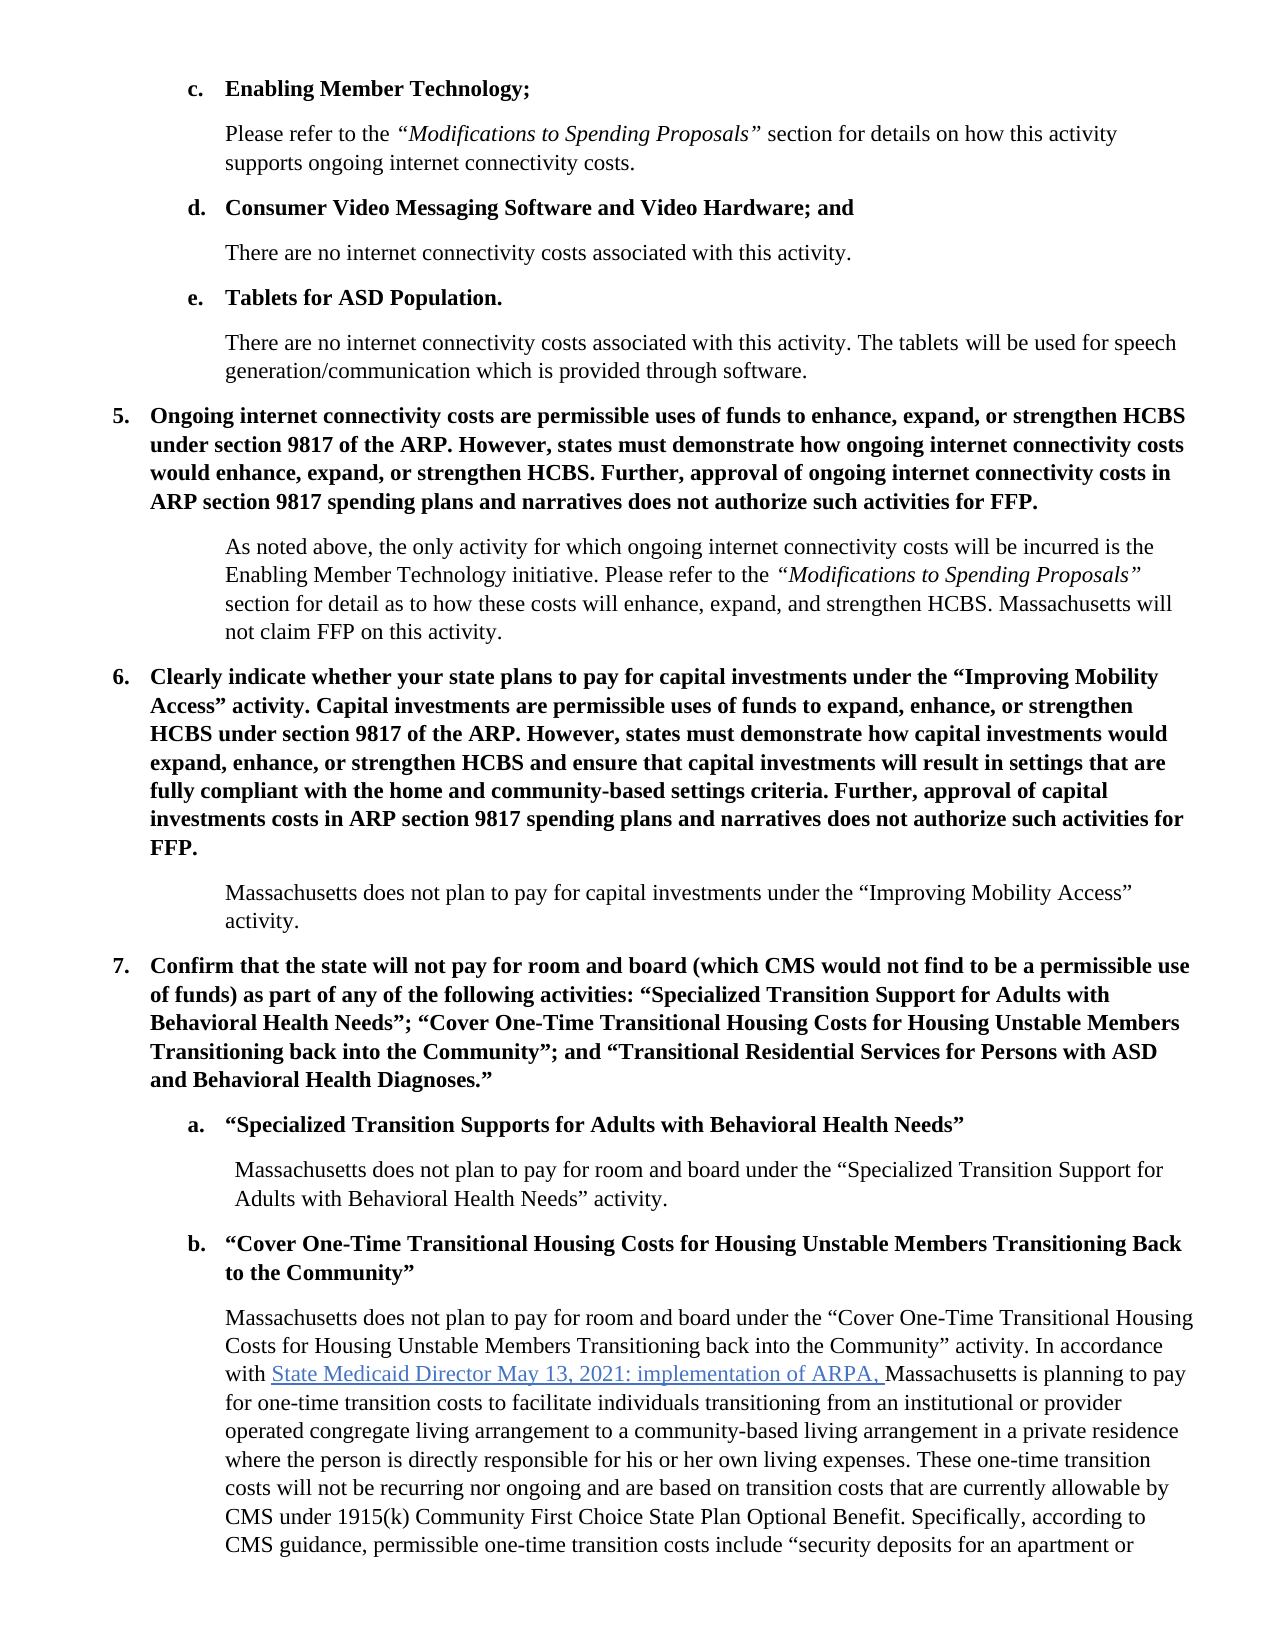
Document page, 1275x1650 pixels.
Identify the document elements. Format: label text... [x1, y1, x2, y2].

text Please refer to the “Modifications to Spending Proposals” section for details on how this activity supports ongoing internet connectivity costs. [225, 120, 1200, 175]
list “Cover One-Time Transitional Housing Costs for Housing Unstable Members Transitioning Back to the Community” [187, 1230, 1200, 1285]
list Tablets for ASD Population. [187, 284, 1200, 310]
list Ongoing internet connectivity costs are permissible uses of funds to enhance, expand, or strengthen HCBS under section 9817 of the ARP. However, states must demonstrate how ongoing internet connectivity costs would enhance, expand, or strengthen HCBS. Further, approval of ongoing internet connectivity costs in ARP section 9817 spending plans and narratives does not authorize such activities for FFP. [112, 402, 1200, 514]
list Consumer Video Messaging Software and Video Hardware; and [187, 194, 1200, 220]
list Clearly indicate whether your state plans to pay for capital investments under the “Improving Mobility Access” activity. Capital investments are permissible uses of funds to expand, enhance, or strengthen HCBS under section 9817 of the ARP. However, states must demonstrate how capital investments would expand, enhance, or strengthen HCBS and ensure that capital investments will result in settings that are fully compliant with the home and community-based settings criteria. Further, approval of capital investments costs in ARP section 9817 spending plans and narratives does not authorize such activities for FFP. [112, 663, 1200, 860]
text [225, 1304, 1200, 1557]
list Confirm that the state will not pay for room and board (which CMS would not find to be a permissible use of funds) as part of any of the following activities: “Specialized Transition Support for Adults with Behavioral Health Needs”; “Cover One-Time Transitional Housing Costs for Housing Unstable Members Transitioning back into the Community”; and “Transitional Residential Services for Persons with ASD and Behavioral Health Diagnoses.” [112, 953, 1200, 1093]
text There are no internet connectivity costs associated with this activity. The tablets will be used for speech generation/communication which is provided through software. [225, 329, 1200, 384]
text As noted above, the only activity for which ongoing internet connectivity costs will be incurred is the Enabling Member Technology initiative. Please refer to the “Modifications to Spending Proposals” section for detail as to how these costs will enhance, expand, and strengthen HCBS. Massachusetts will not claim FFP on this activity. [225, 533, 1200, 644]
text Massachusetts does not plan to pay for room and board under the “Specialized Transition Support for Adults with Behavioral Health Needs” activity. [234, 1157, 1200, 1211]
text Massachusetts does not plan to pay for capital investments under the “Improving Mobility Access” activity. [225, 879, 1200, 934]
text There are no internet connectivity costs associated with this activity. [225, 239, 1200, 265]
list Enabling Member Technology; [187, 75, 1200, 101]
list “Specialized Transition Supports for Adults with Behavioral Health Needs” [187, 1111, 1200, 1138]
